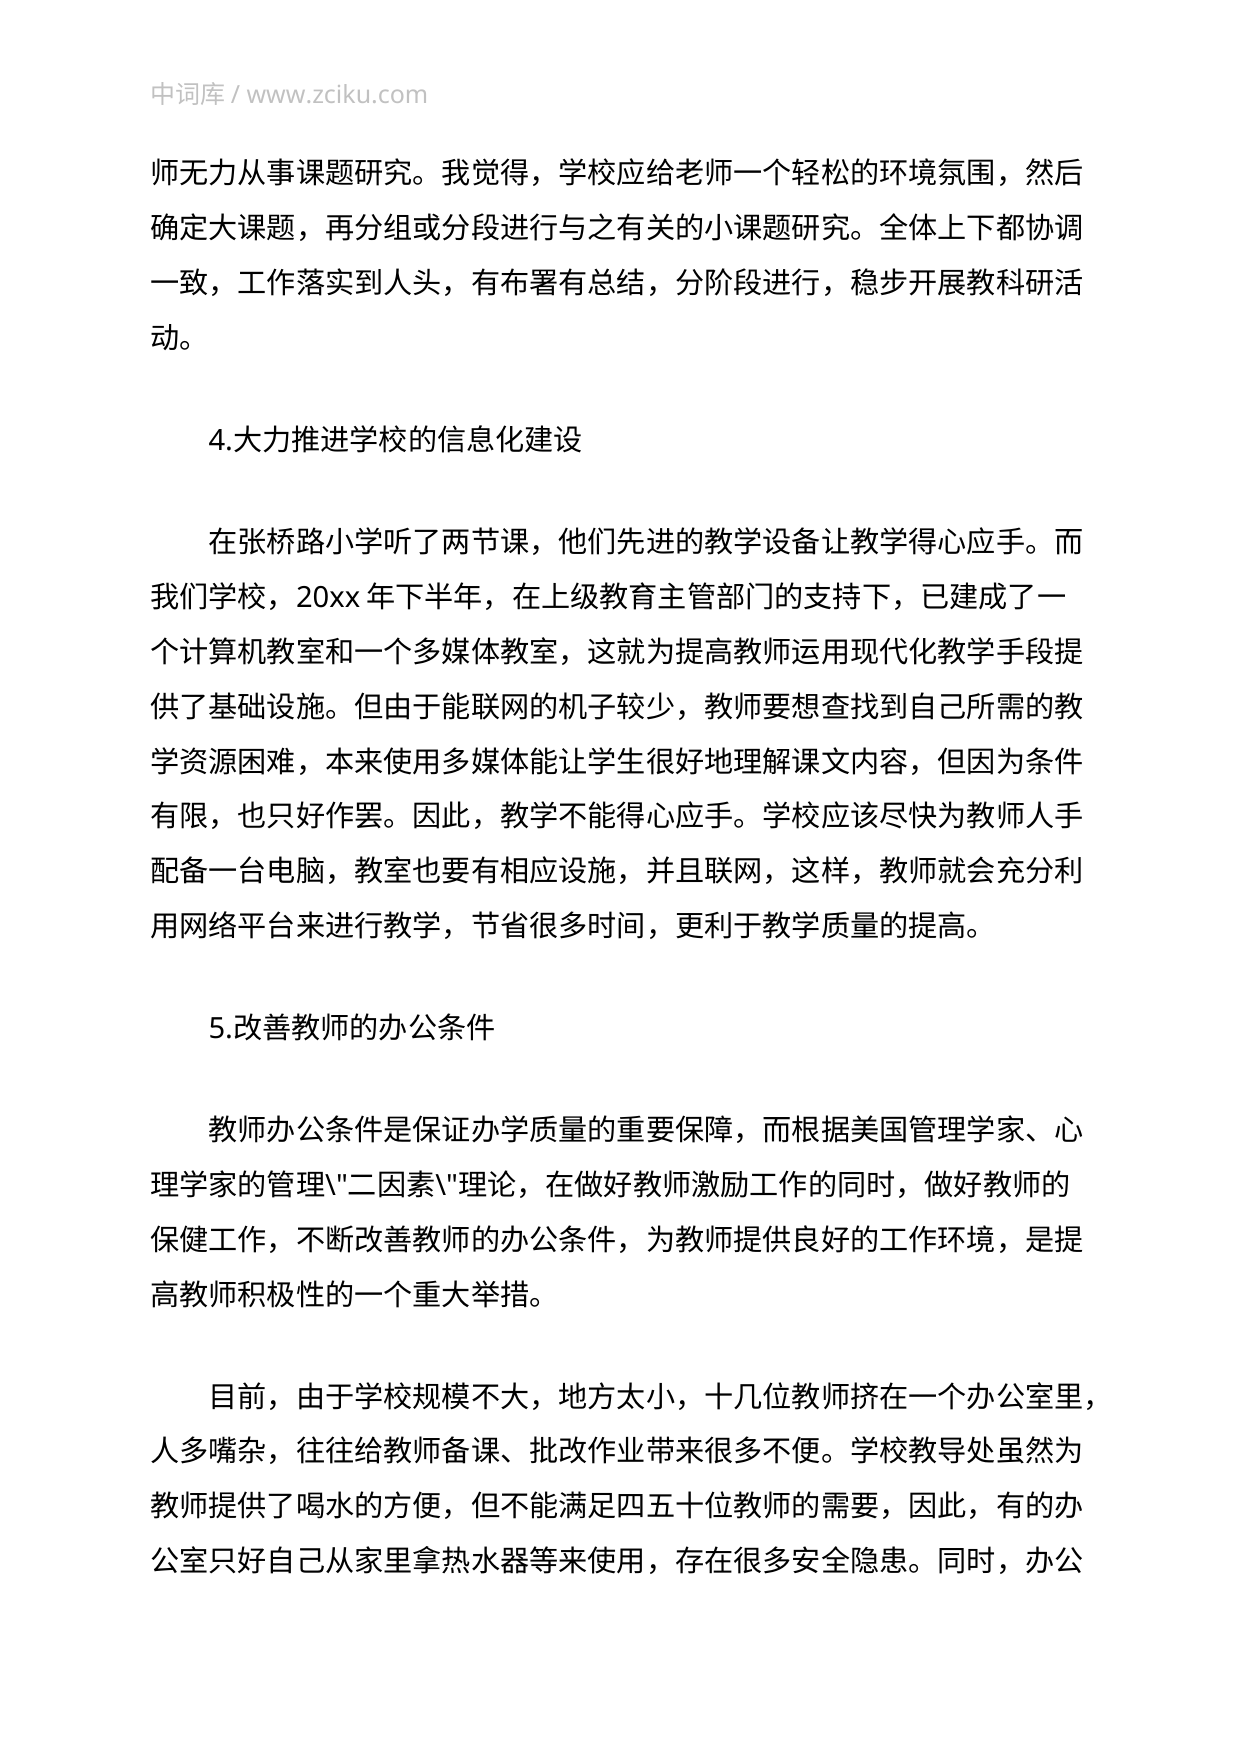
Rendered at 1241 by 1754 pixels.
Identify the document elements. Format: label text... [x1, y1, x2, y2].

text 5.改善教师的办公条件 [150, 1004, 1090, 1047]
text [150, 150, 1090, 357]
text 在张桥路小学听了两节课，他们先进的教学设备让教学得心应手。而我们学校，20xx年下半年，在上级教育主管部门的支持下，已建成了一个计算机教室和一个多媒体教室，这就为提高教师运用现代化教学手段提供了基础设施。但由于能联网的机子较少，教师要想查找到自己所需的教学资源困难，本来使用多媒体能让学生很好地理解课文内容，但因为条件有限，也只好作罢。因此，教学不能得心应手。学校应该尽快为教师人手配备一台电脑，教室也要有相应设施，并且联网，这样，教师就会充分利用网络平台来进行教学，节省很多时间，更利于教学质量的提高。 [150, 518, 1090, 945]
text 教师办公条件是保证办学质量的重要保障，而根据美国管理学家、心理学家的管理\"二因素\"理论，在做好教师激励工作的同时，做好教师的保健工作，不断改善教师的办公条件，为教师提供良好的工作环境，是提高教师积极性的一个重大举措。 [150, 1107, 1090, 1314]
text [150, 1373, 1090, 1580]
text 4.大力推进学校的信息化建设 [150, 416, 1090, 459]
